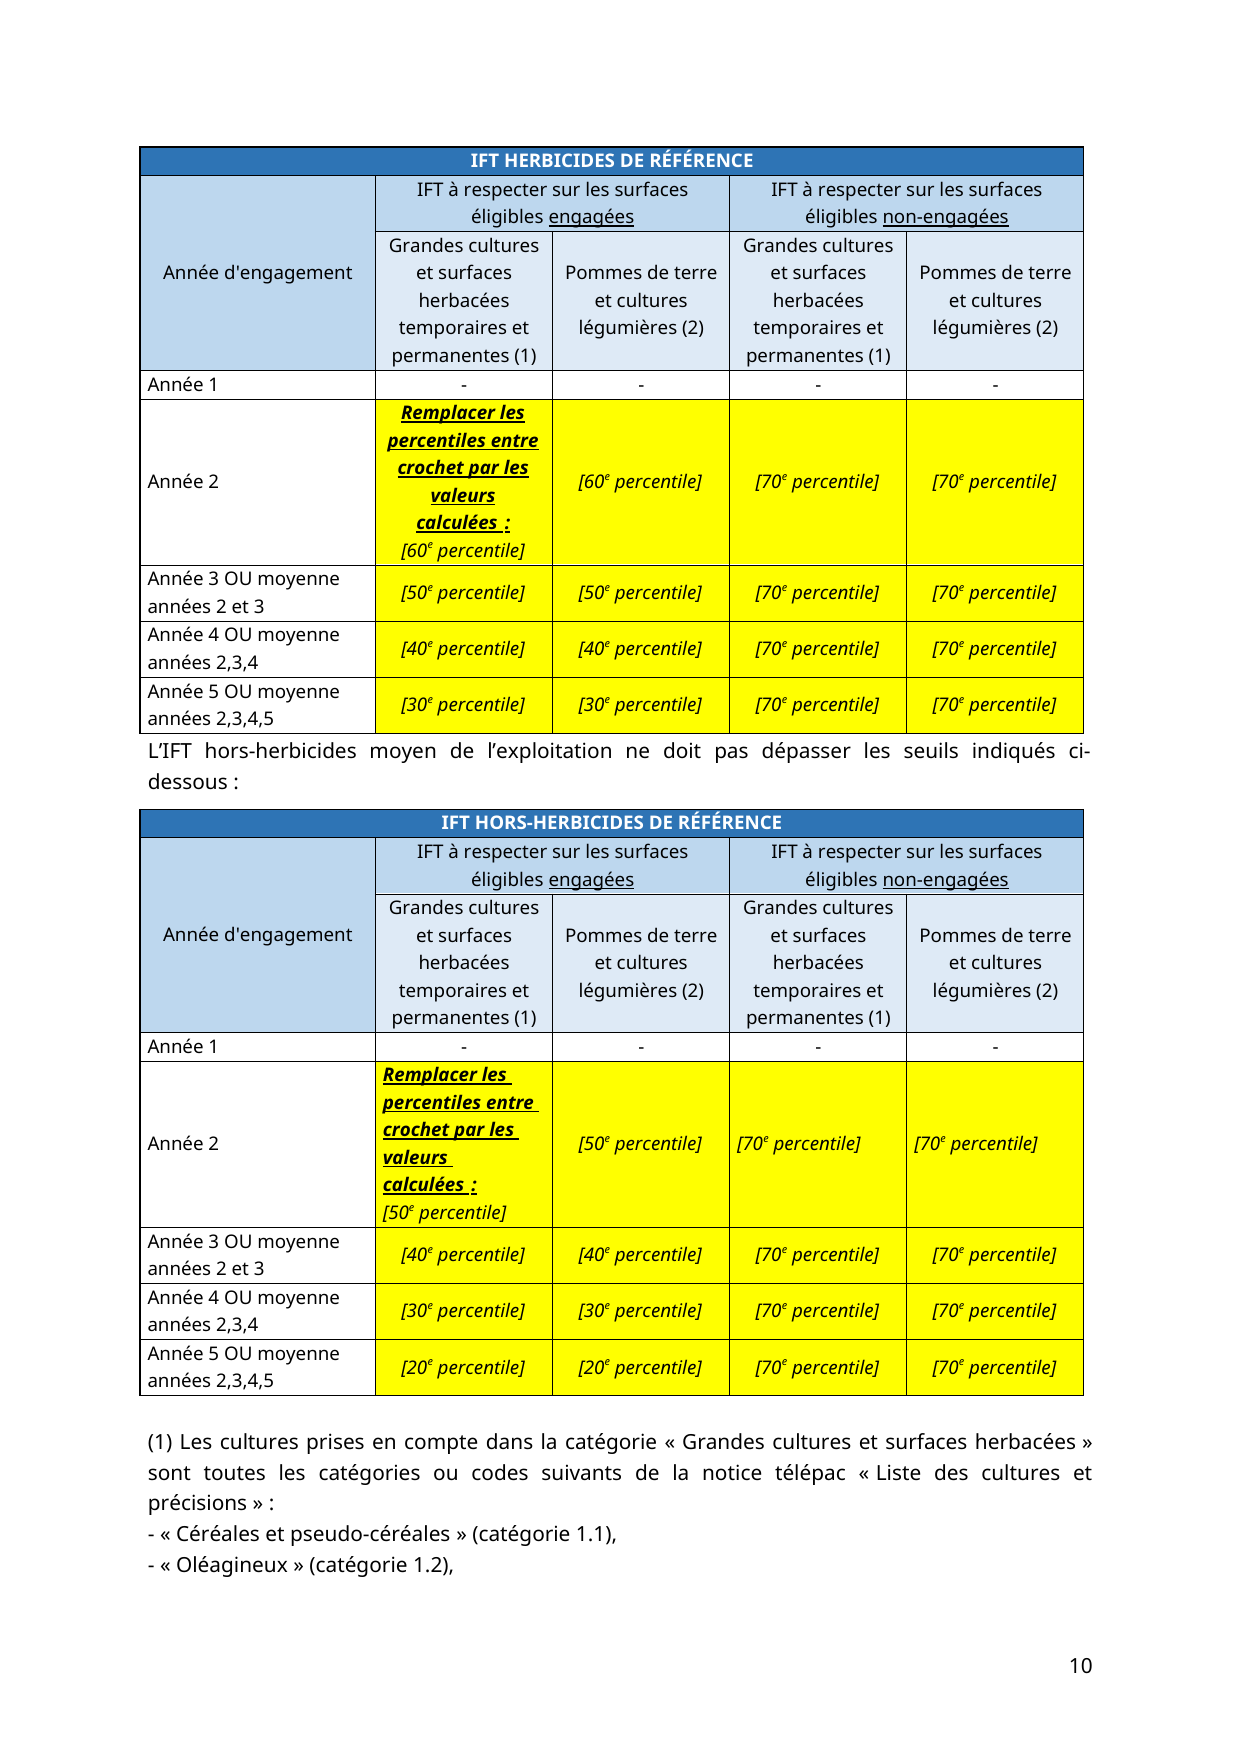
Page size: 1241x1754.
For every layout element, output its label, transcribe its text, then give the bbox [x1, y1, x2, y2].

table_cell Pommes de terre et cultures légumières (2) [553, 895, 729, 1032]
table_cell Année 4 OU moyenne années 2,3,4 [141, 622, 375, 677]
table_cell [50e percentile] [376, 566, 552, 621]
table_cell [20e percentile] [553, 1340, 729, 1395]
table_cell Année 5 OU moyenne années 2,3,4,5 [141, 1340, 375, 1395]
table_cell [30e percentile] [553, 678, 729, 733]
table_cell [70e percentile] [730, 1062, 906, 1227]
table_cell - [730, 371, 906, 398]
table_cell [50e percentile] [553, 1062, 729, 1227]
table_cell - [553, 1033, 729, 1061]
table_header IFT HERBICIDES DE RÉFÉRENCE [141, 148, 1083, 175]
table_cell Pommes de terre et cultures légumières (2) [907, 895, 1083, 1032]
table_cell Année 3 OU moyenne années 2 et 3 [141, 1228, 375, 1283]
table_cell [40e percentile] [376, 622, 552, 677]
text (1) Les cultures prises en compte dans la catégorie « Grandes cultures et surfaces herbacées » sont toutes les catégories ou codes suivants de la notice télépac « Liste des cultures et précisions » : [148, 1427, 1092, 1517]
table_cell [70e percentile] [730, 678, 906, 733]
table_cell [70e percentile] [907, 622, 1083, 677]
table_cell Année 5 OU moyenne années 2,3,4,5 [141, 678, 375, 733]
table_cell Année 1 [141, 371, 375, 398]
table_cell [70e percentile] [907, 1062, 1083, 1227]
table_cell Année 3 OU moyenne années 2 et 3 [141, 566, 375, 621]
table_cell Année 2 [141, 400, 375, 564]
table_cell Remplacer les percentiles entre crochet par les valeurs calculées : [50e percentile] [376, 1062, 552, 1227]
text L’IFT hors-herbicides moyen de l’exploitation ne doit pas dépasser les seuils indiqués ci-dessous : [148, 148, 1092, 795]
table_cell Pommes de terre et cultures légumières (2) [907, 232, 1083, 370]
table_cell [70e percentile] [907, 678, 1083, 733]
table_cell IFT à respecter sur les surfaces éligibles non-engagées [730, 838, 1083, 893]
table_cell [60e percentile] [553, 400, 729, 564]
table_cell [70e percentile] [907, 400, 1083, 564]
table_cell [70e percentile] [907, 1228, 1083, 1283]
table_cell [40e percentile] [376, 1228, 552, 1283]
table_cell Année 1 [141, 1033, 375, 1061]
table_cell [70e percentile] [730, 1228, 906, 1283]
table_cell [20e percentile] [376, 1340, 552, 1395]
table_cell Grandes cultures et surfaces herbacées temporaires et permanentes (1) [376, 232, 552, 370]
table_cell [70e percentile] [730, 1340, 906, 1395]
table_cell - [730, 1033, 906, 1061]
table_cell Année d'engagement [141, 838, 375, 1032]
table_cell [70e percentile] [730, 400, 906, 564]
table_cell Grandes cultures et surfaces herbacées temporaires et permanentes (1) [376, 895, 552, 1032]
table_cell Pommes de terre et cultures légumières (2) [553, 232, 729, 370]
table_cell - [376, 371, 552, 398]
table_cell Année d'engagement [141, 176, 375, 370]
table_cell [30e percentile] [376, 1284, 552, 1339]
table_cell [70e percentile] [730, 622, 906, 677]
table_cell Grandes cultures et surfaces herbacées temporaires et permanentes (1) [730, 895, 906, 1032]
table_cell IFT à respecter sur les surfaces éligibles engagées [376, 838, 729, 893]
table_cell [70e percentile] [907, 1340, 1083, 1395]
table_cell [40e percentile] [553, 622, 729, 677]
table_cell [70e percentile] [730, 566, 906, 621]
table_cell Année 4 OU moyenne années 2,3,4 [141, 1284, 375, 1339]
table_cell - [907, 1033, 1083, 1061]
table_cell [70e percentile] [730, 1284, 906, 1339]
text - « Céréales et pseudo-céréales » (catégorie 1.1), [148, 1519, 1092, 1548]
table_cell [30e percentile] [376, 678, 552, 733]
table_cell [30e percentile] [553, 1284, 729, 1339]
table_cell - [907, 371, 1083, 398]
table_cell IFT à respecter sur les surfaces éligibles non-engagées [730, 176, 1083, 231]
table_cell [50e percentile] [553, 566, 729, 621]
table_cell - [376, 1033, 552, 1061]
table_cell IFT à respecter sur les surfaces éligibles engagées [376, 176, 729, 231]
table_cell - [553, 371, 729, 398]
table_cell Grandes cultures et surfaces herbacées temporaires et permanentes (1) [730, 232, 906, 370]
table_header IFT HORS-HERBICIDES DE RÉFÉRENCE [141, 810, 1083, 837]
table_cell [70e percentile] [907, 1284, 1083, 1339]
table_cell Remplacer les percentiles entre crochet par les valeurs calculées : [60e percentile] [376, 400, 552, 564]
table_cell [70e percentile] [907, 566, 1083, 621]
table_cell Année 2 [141, 1062, 375, 1227]
text - « Oléagineux » (catégorie 1.2), [148, 1550, 1092, 1578]
table_cell [40e percentile] [553, 1228, 729, 1283]
